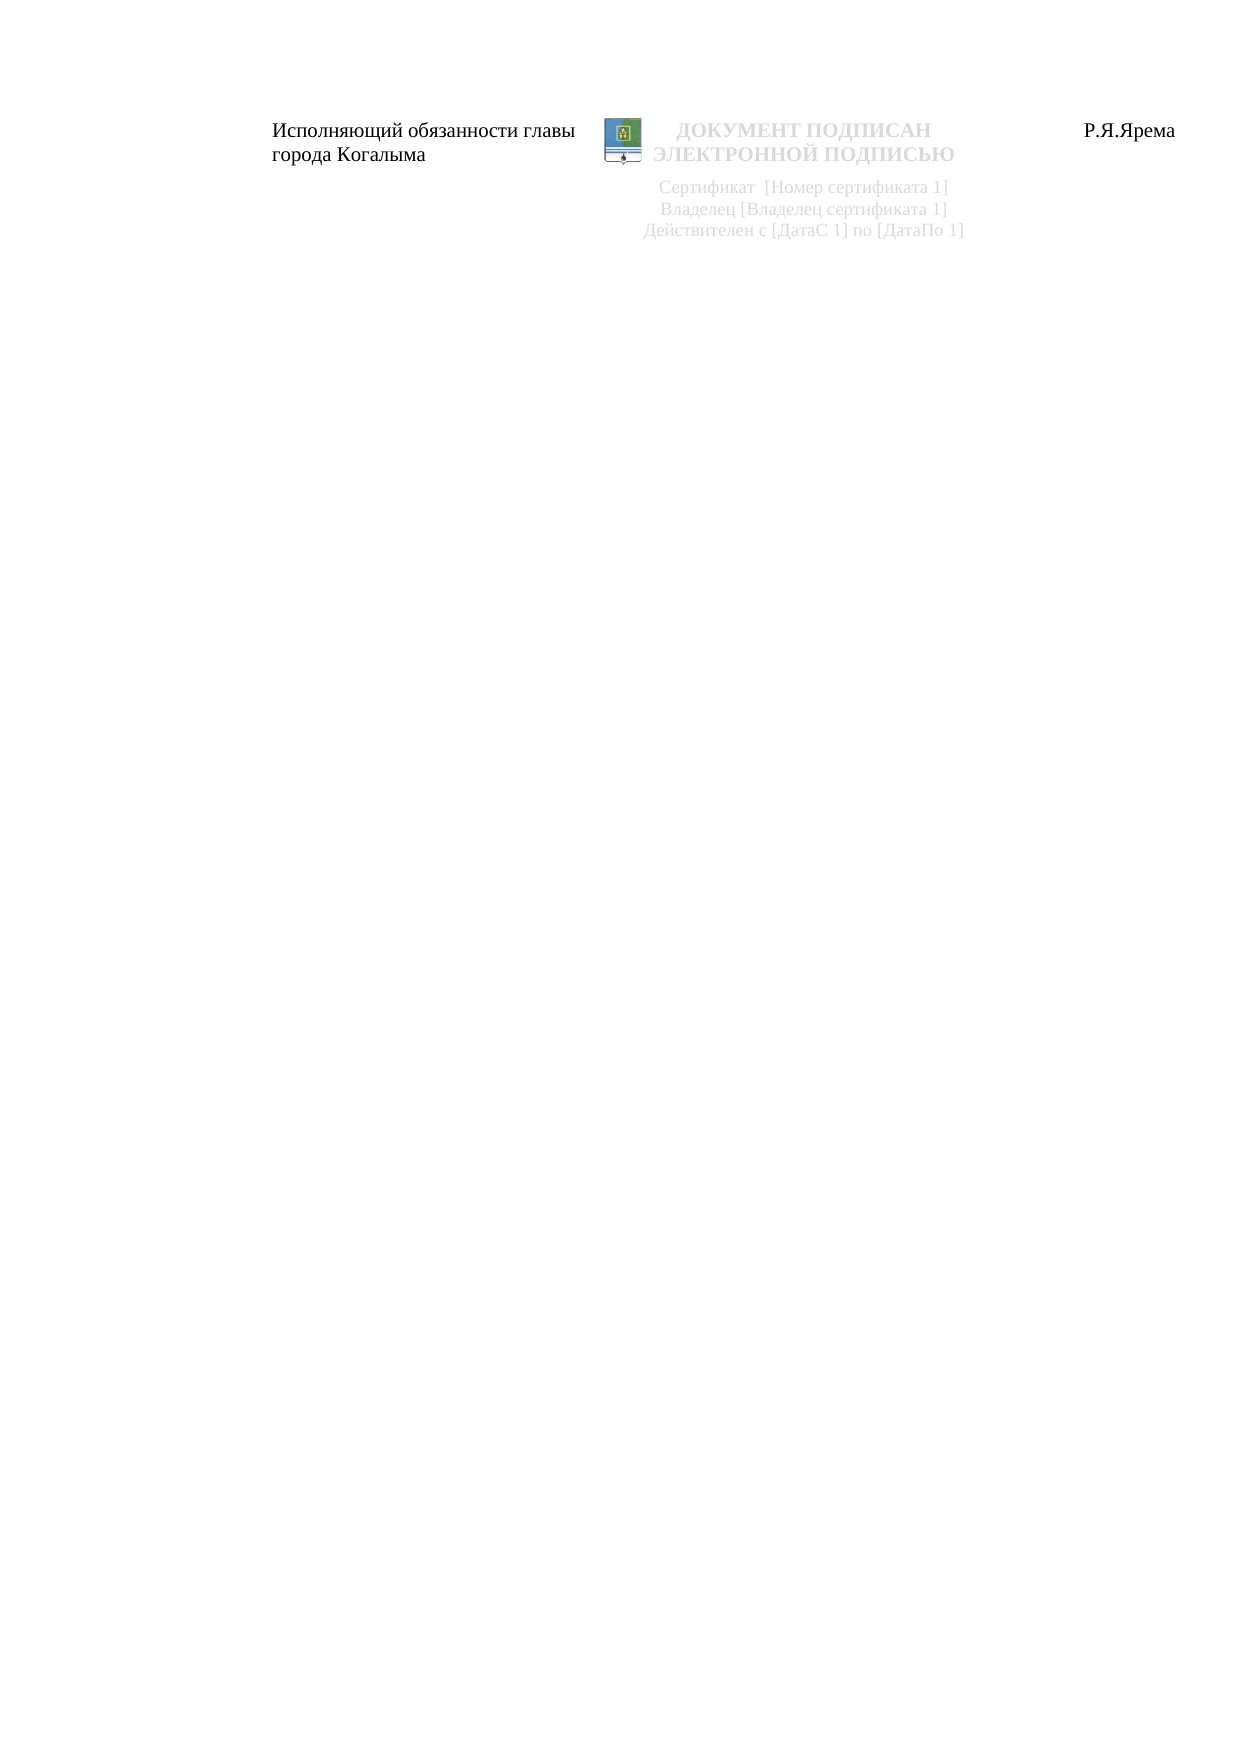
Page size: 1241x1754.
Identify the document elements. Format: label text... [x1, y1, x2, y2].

picture [604, 118, 642, 165]
table_header [266, 118, 602, 268]
table_header ДОКУМЕНТ ПОДПИСАН ЭЛЕКТРОННОЙ ПОДПИСЬЮ Сертификат [Номер сертификата 1] Владелец [Владелец сертификата 1] Действителен с [ДатаС 1] по [ДатаПо 1] [602, 118, 1006, 268]
table_header [1006, 118, 1181, 268]
